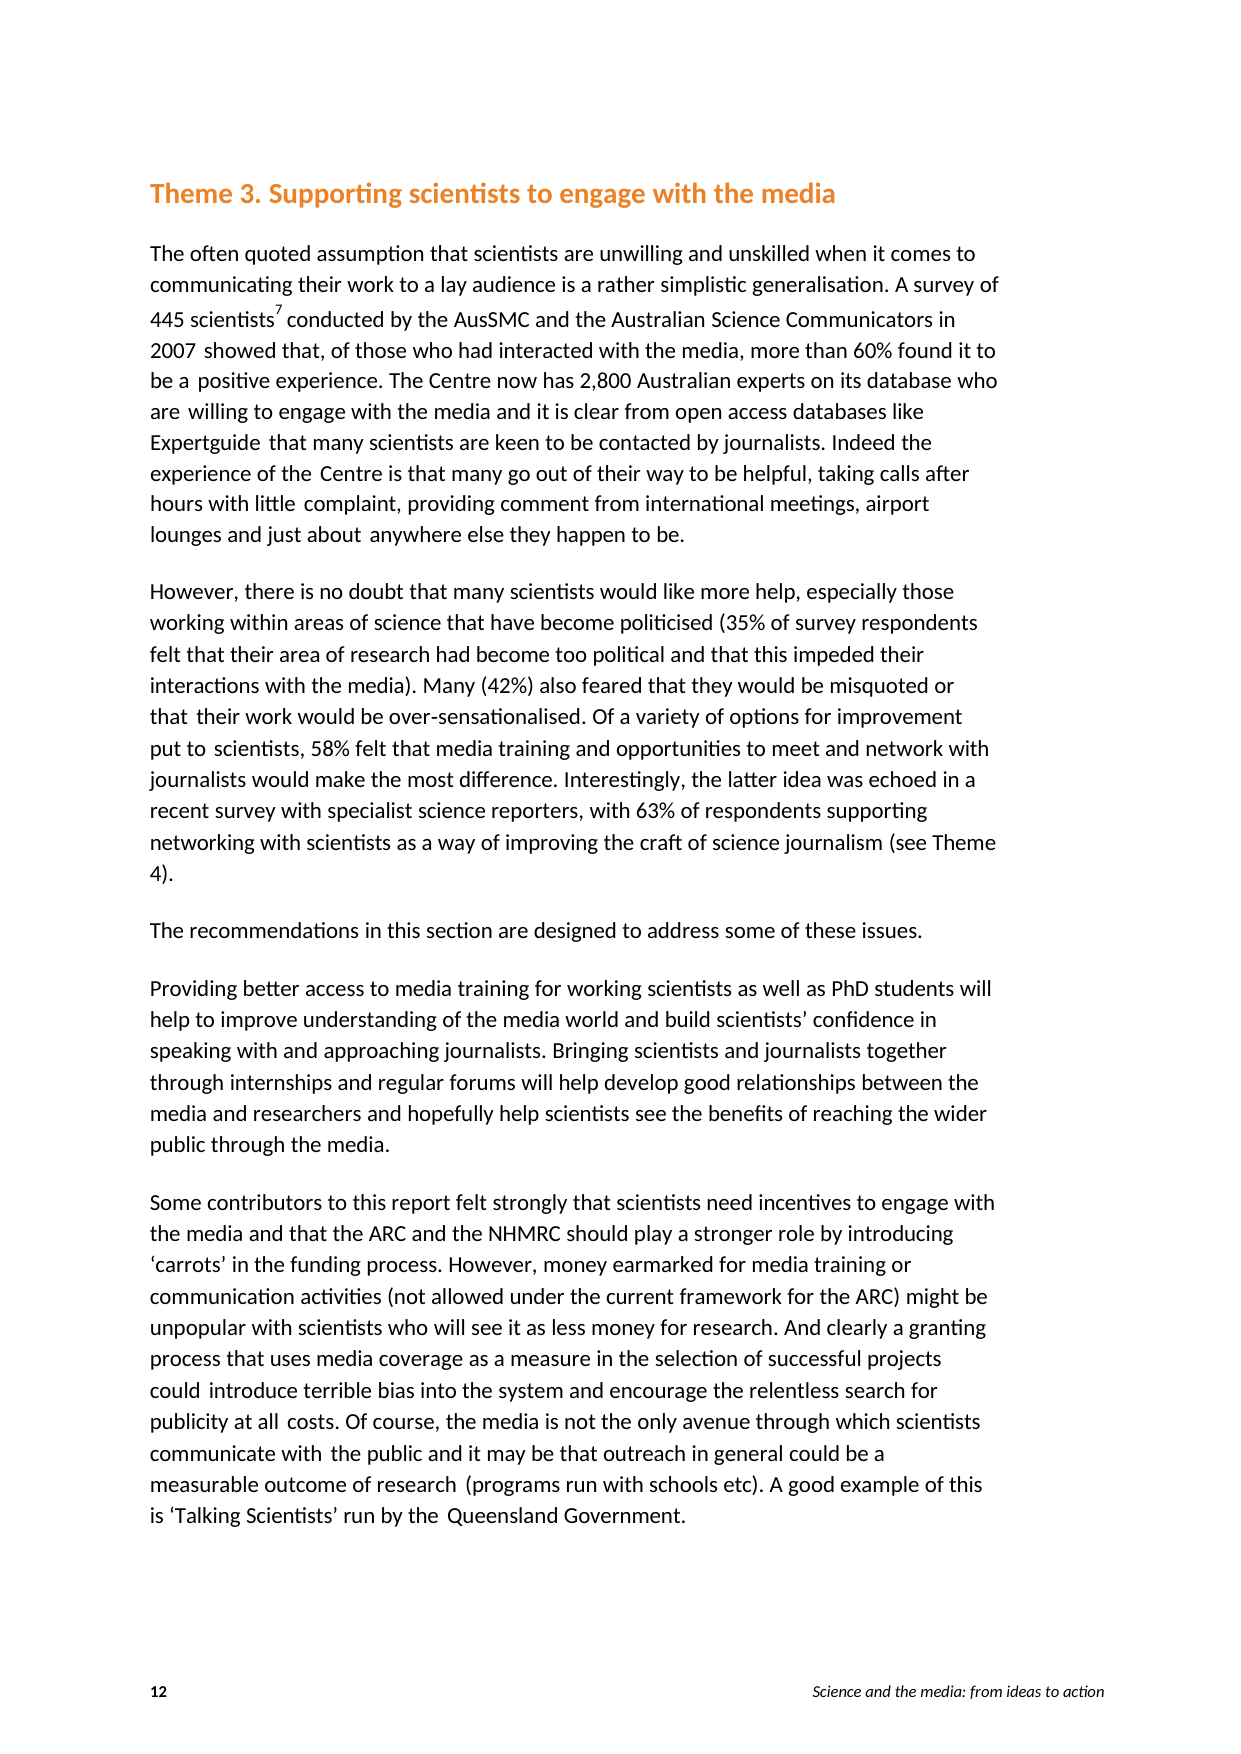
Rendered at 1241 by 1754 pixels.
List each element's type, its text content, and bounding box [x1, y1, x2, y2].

text The often quoted assumption that scientists are unwilling and unskilled when it comes to communicating their work to a lay audience is a rather simplistic generalisation. A survey of 445 scientists7 conducted by the AusSMC and the Australian Science Communicators in 2007 showed that, of those who had interacted with the media, more than 60% found it to be a positive experience. The Centre now has 2,800 Australian experts on its database who are willing to engage with the media and it is clear from open access databases like Expertguide that many scientists are keen to be contacted by journalists. Indeed the experience of the Centre is that many go out of their way to be helpful, taking calls after hours with little complaint, providing comment from international meetings, airport lounges and just about anywhere else they happen to be. [150, 239, 1002, 548]
subtitle Theme 3. Supporting scientists to engage with the media [150, 175, 1121, 210]
text However, there is no doubt that many scientists would like more help, especially those working within areas of science that have become politicised (35% of survey respondents felt that their area of research had become too political and that this impeded their interactions with the media). Many (42%) also feared that they would be misquoted or that their work would be over‐sensationalised. Of a variety of options for improvement put to scientists, 58% felt that media training and opportunities to meet and network with journalists would make the most difference. Interestingly, the latter idea was echoed in a recent survey with specialist science reporters, with 63% of respondents supporting networking with scientists as a way of improving the craft of science journalism (see Theme 4). [149, 577, 996, 887]
text Some contributors to this report felt strongly that scientists need incentives to engage with the media and that the ARC and the NHMRC should play a stronger role by introducing ‘carrots’ in the funding process. However, money earmarked for media training or communication activities (not allowed under the current framework for the ARC) might be unpopular with scientists who will see it as less money for research. And clearly a granting process that uses media coverage as a measure in the selection of successful projects could introduce terrible bias into the system and encourage the relentless search for publicity at all costs. Of course, the media is not the only avenue through which scientists communicate with the public and it may be that outreach in general could be a measurable outcome of research (programs run with schools etc). A good example of this is ‘Talking Scientists’ run by the Queensland Government. [149, 1188, 996, 1529]
text The recommendations in this section are designed to address some of these issues. [149, 916, 996, 944]
text Providing better access to media training for working scientists as well as PhD students will help to improve understanding of the media world and build scientists’ confidence in speaking with and approaching journalists. Bringing scientists and journalists together through internships and regular forums will help develop good relationships between the media and researchers and hopefully help scientists see the benefits of reaching the wider public through the media. [149, 974, 996, 1158]
